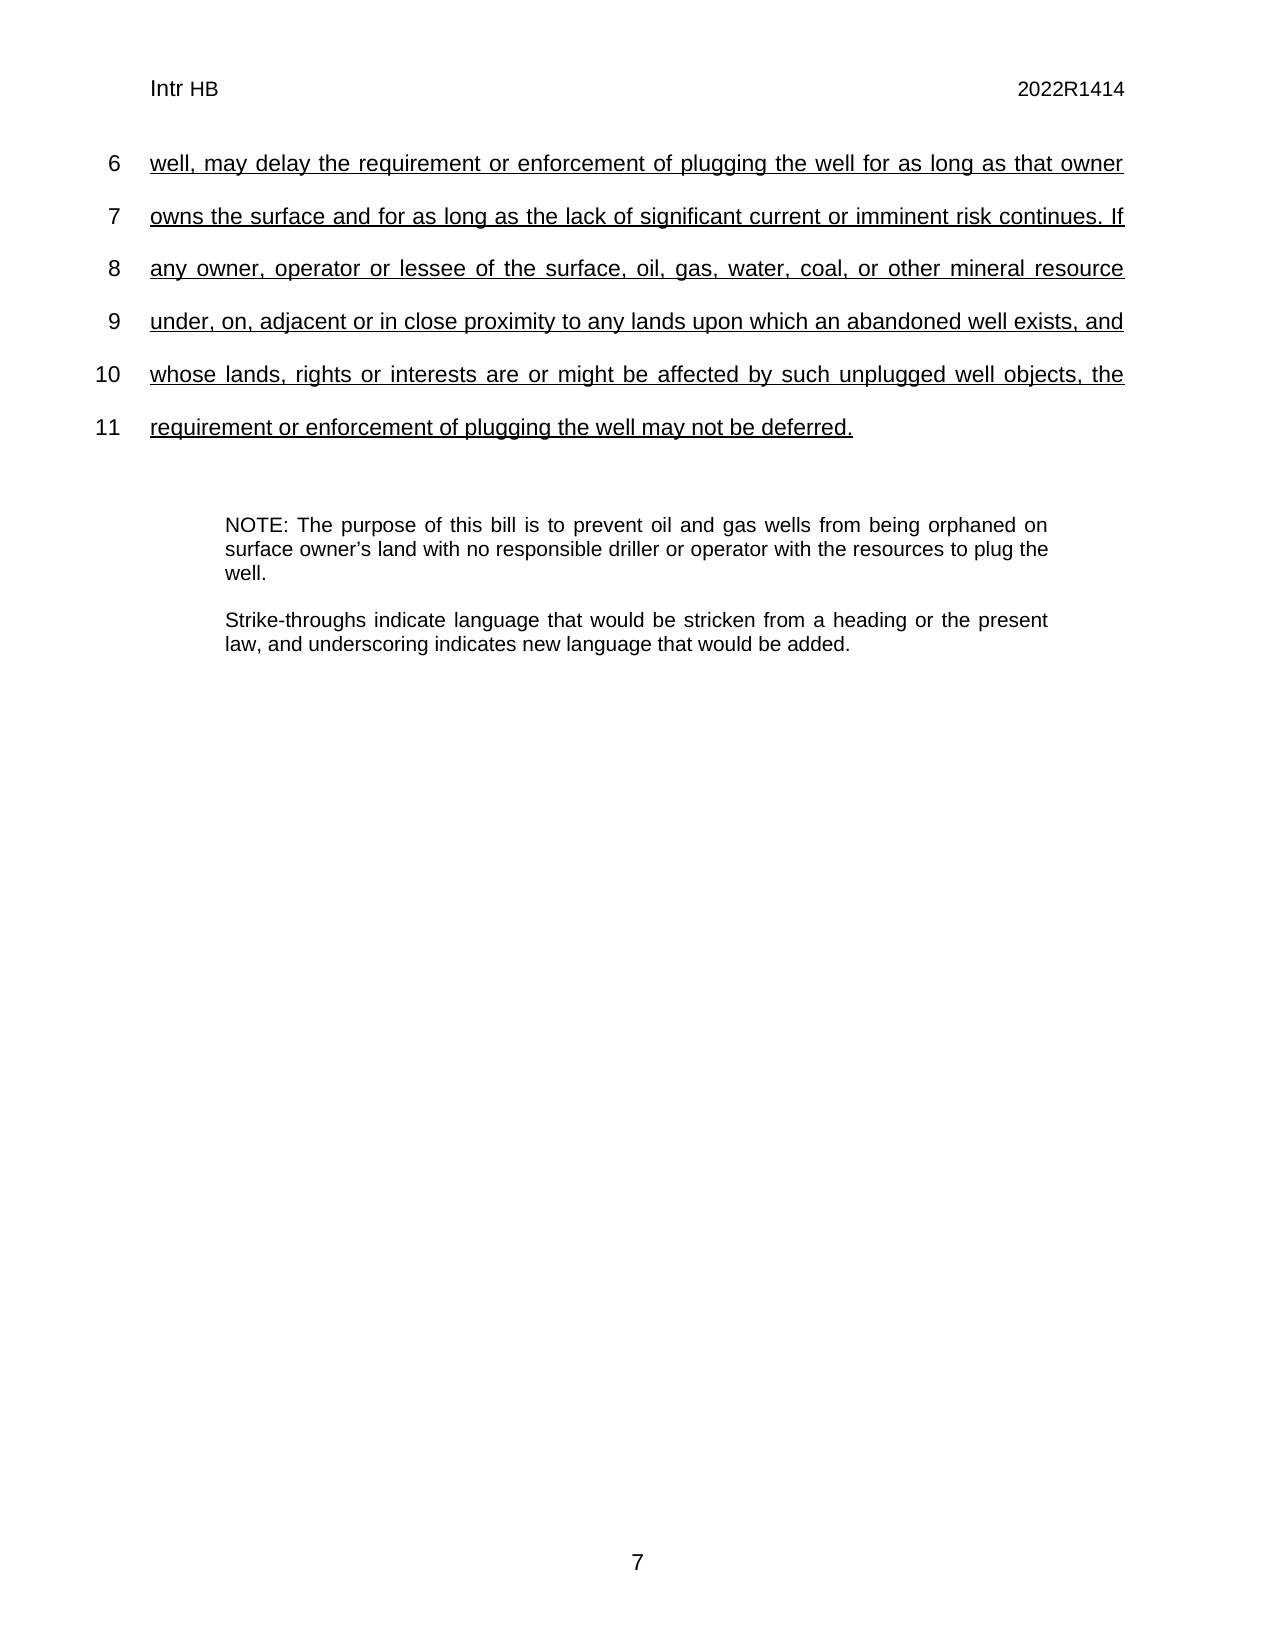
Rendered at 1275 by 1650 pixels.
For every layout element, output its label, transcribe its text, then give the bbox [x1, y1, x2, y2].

text NOTE: The purpose of this bill is to prevent oil and gas wells from being orphaned on surface owner’s land with no responsible driller or operator with the resources to plug the well. [225, 513, 1050, 585]
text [150, 150, 1125, 225]
text Strike-throughs indicate language that would be stricken from a heading or the present law, and underscoring indicates new language that would be added. [225, 608, 1050, 656]
